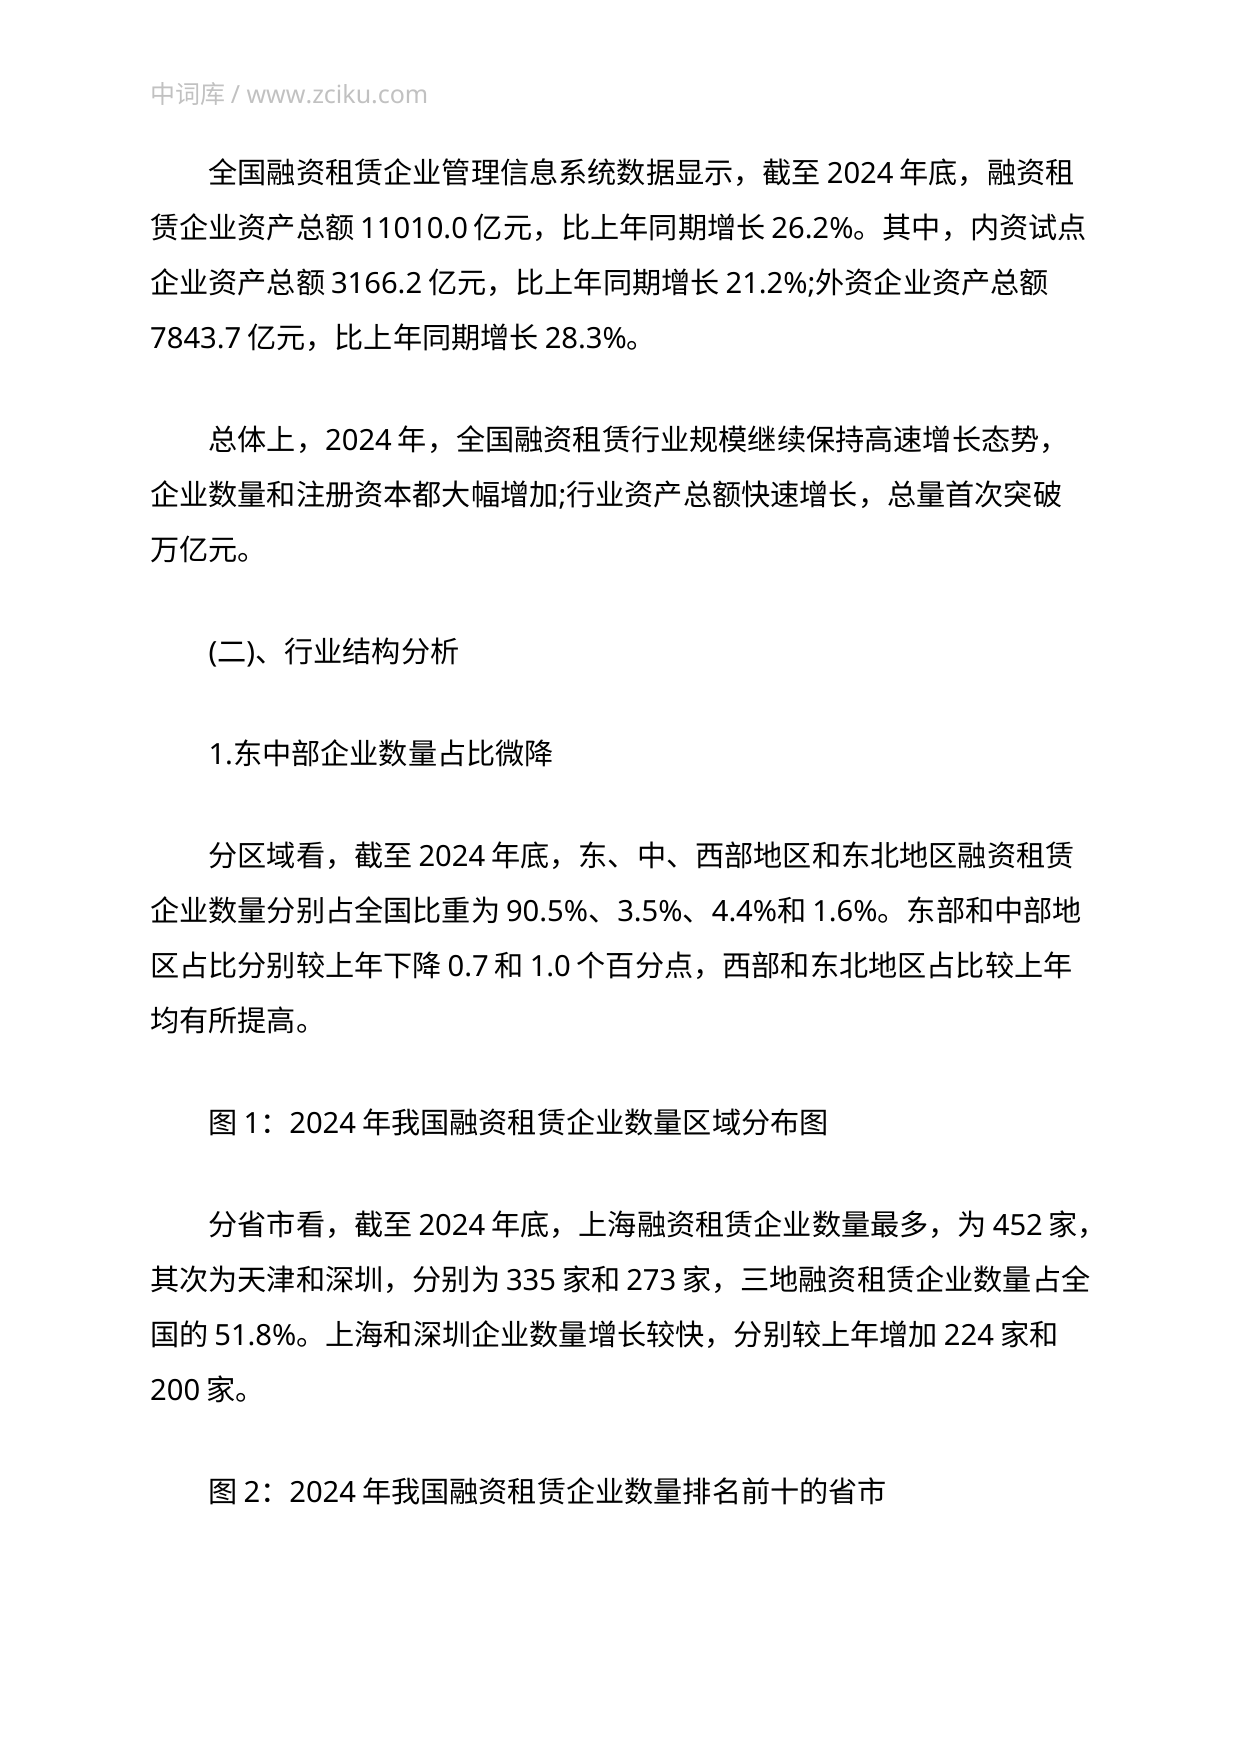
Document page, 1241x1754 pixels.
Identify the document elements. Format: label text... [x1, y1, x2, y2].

text 分省市看，截至2024年底，上海融资租赁企业数量最多，为452家，其次为天津和深圳，分别为335家和273家，三地融资租赁企业数量占全国的51.8%。上海和深圳企业数量增长较快，分别较上年增加224家和200家。 [150, 1201, 1090, 1409]
text 1.东中部企业数量占比微降 [150, 731, 1090, 773]
text 图1：2024年我国融资租赁企业数量区域分布图 [150, 1099, 1090, 1142]
text 全国融资租赁企业管理信息系统数据显示，截至2024年底，融资租赁企业资产总额11010.0亿元，比上年同期增长26.2%。其中，内资试点企业资产总额3166.2亿元，比上年同期增长21.2%;外资企业资产总额7843.7亿元，比上年同期增长28.3%。 [150, 150, 1090, 357]
text 总体上，2024年，全国融资租赁行业规模继续保持高速增长态势，企业数量和注册资本都大幅增加;行业资产总额快速增长，总量首次突破万亿元。 [150, 417, 1090, 569]
text 分区域看，截至2024年底，东、中、西部地区和东北地区融资租赁企业数量分别占全国比重为90.5%、3.5%、4.4%和1.6%。东部和中部地区占比分别较上年下降0.7和1.0个百分点，西部和东北地区占比较上年均有所提高。 [150, 833, 1090, 1040]
text 图2：2024年我国融资租赁企业数量排名前十的省市 [150, 1468, 1090, 1511]
text (二)、行业结构分析 [150, 629, 1090, 671]
